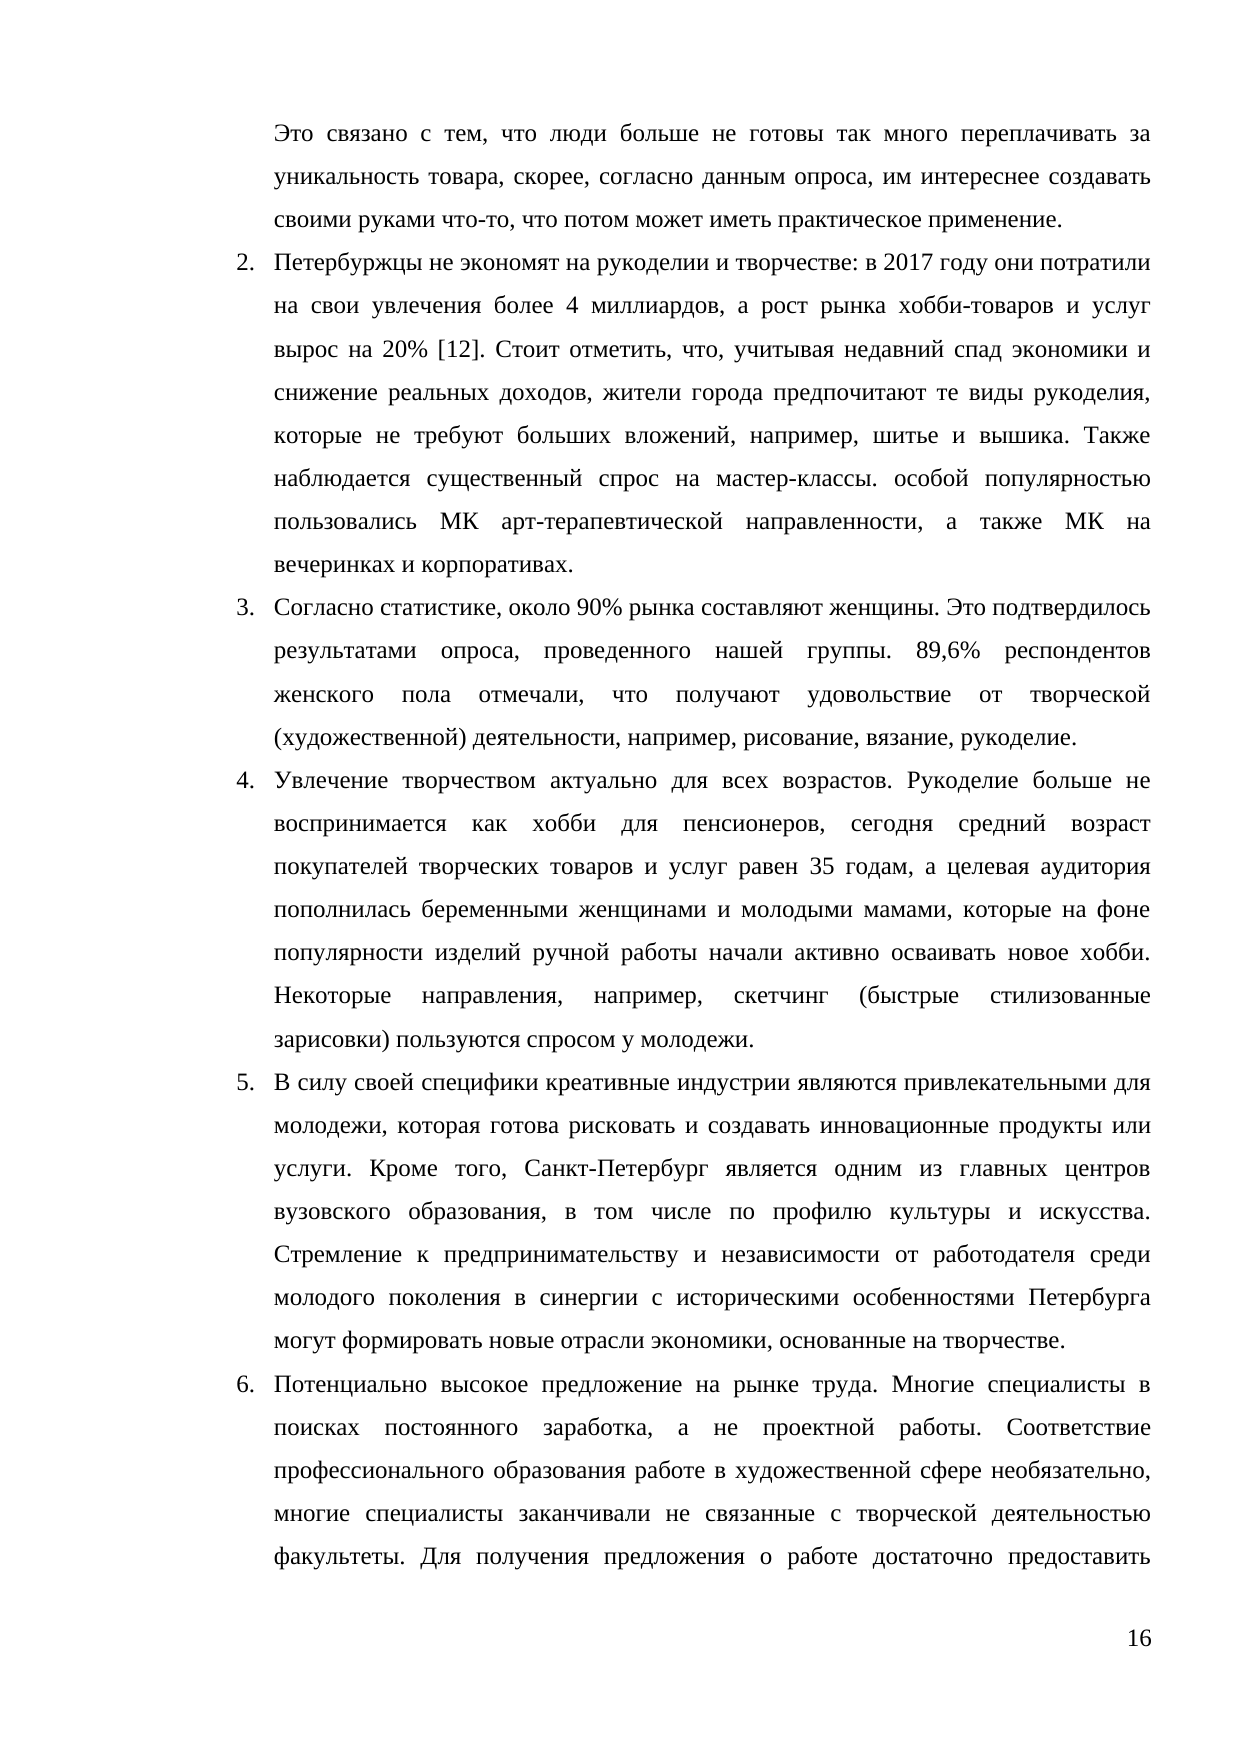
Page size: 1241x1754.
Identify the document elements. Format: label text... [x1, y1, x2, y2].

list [236, 118, 1152, 233]
list Согласно статистике, около 90% рынка составляют женщины. Это подтвердилось результатами опроса, проведенного нашей группы. 89,6% респондентов женского пола отмечали, что получают удовольствие от творческой (художественной) деятельности, например, рисование, вязание, рукоделие. [236, 592, 1152, 751]
list В силу своей специфики креативные индустрии являются привлекательными для молодежи, которая готова рисковать и создавать инновационные продукты или услуги. Кроме того, Санкт-Петербург является одним из главных центров вузовского образования, в том числе по профилю культуры и искусства. Стремление к предпринимательству и независимости от работодателя среди молодого поколения в синергии с историческими особенностями Петербурга могут формировать новые отрасли экономики, основанные на творчестве. [236, 1067, 1152, 1354]
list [236, 1369, 1152, 1570]
list Петербуржцы не экономят на рукоделии и творчестве: в 2017 году они потратили на свои увлечения более 4 миллиардов, а рост рынка хобби-товаров и услуг вырос на 20% [12]. Стоит отметить, что, учитывая недавний спад экономики и снижение реальных доходов, жители города предпочитают те виды рукоделия, которые не требуют больших вложений, например, шитье и вышика. Также наблюдается существенный спрос на мастер-классы. особой популярностью пользовались МК арт-терапевтической направленности, а также МК на вечеринках и корпоративах. [236, 247, 1152, 578]
list Увлечение творчеством актуально для всех возрастов. Рукоделие больше не воспринимается как хобби для пенсионеров, сегодня средний возраст покупателей творческих товаров и услуг равен 35 годам, а целевая аудитория пополнилась беременными женщинами и молодыми мамами, которые на фоне популярности изделий ручной работы начали активно осваивать новое хобби. Некоторые направления, например, скетчинг (быстрые стилизованные зарисовки) пользуются спросом у молодежи. [236, 765, 1152, 1052]
